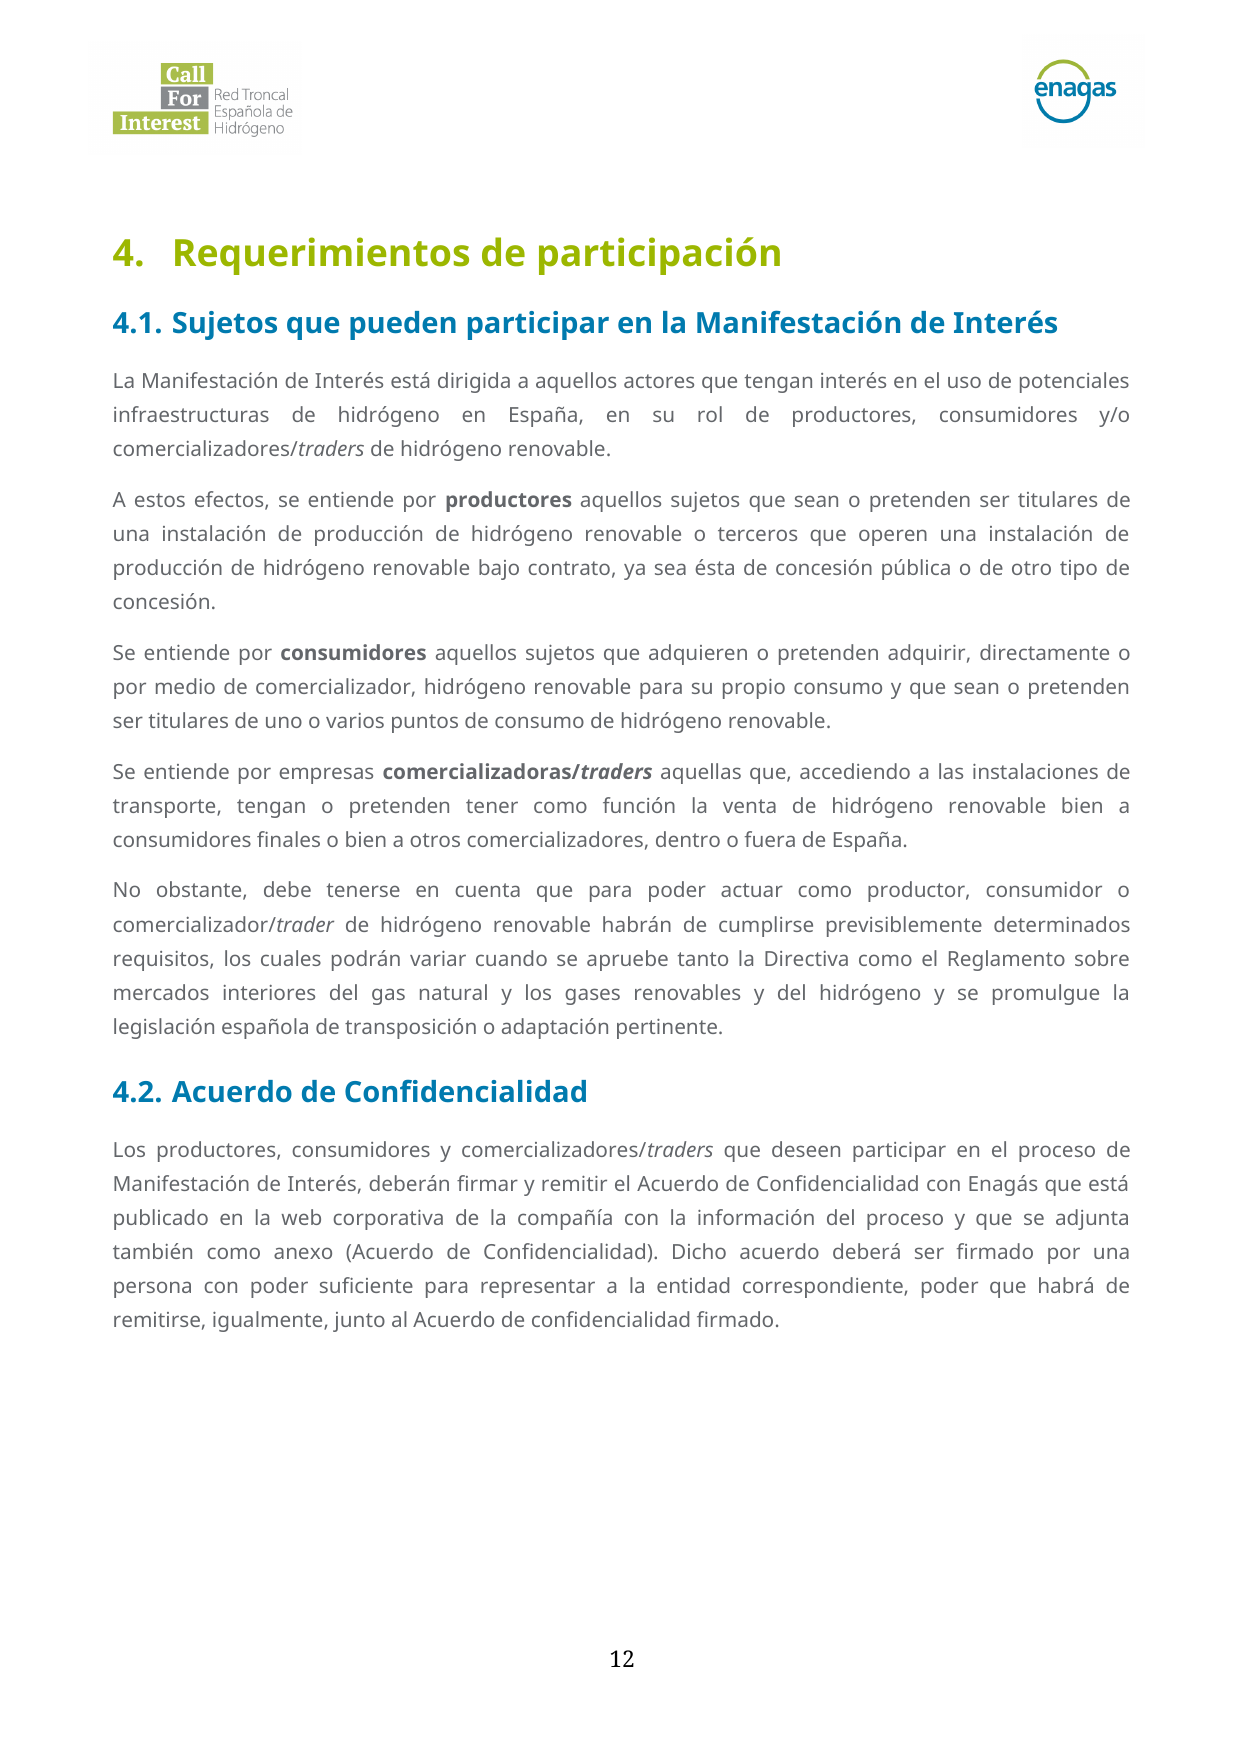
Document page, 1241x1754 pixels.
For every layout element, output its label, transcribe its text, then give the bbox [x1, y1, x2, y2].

text Los productores, consumidores y comercializadores/traders que deseen participar en el proceso de Manifestación de Interés, deberán firmar y remitir el Acuerdo de Confidencialidad con Enagás que está publicado en la web corporativa de la compañía con la información del proceso y que se adjunta también como anexo (Acuerdo de Confidencialidad). Dicho acuerdo deberá ser firmado por una persona con poder suficiente para representar a la entidad correspondiente, poder que habrá de remitirse, igualmente, junto al Acuerdo de confidencialidad firmado. [112, 1135, 1131, 1334]
text Se entiende por empresas comercializadoras/traders aquellas que, accediendo a las instalaciones de transporte, tengan o pretenden tener como función la venta de hidrógeno renovable bien a consumidores finales o bien a otros comercializadores, dentro o fuera de España. [112, 757, 1131, 853]
picture [87, 41, 303, 155]
subtitle Sujetos que pueden participar en la Manifestación de Interés [112, 302, 1131, 342]
picture [1022, 34, 1145, 148]
text No obstante, debe tenerse en cuenta que para poder actuar como productor, consumidor o comercializador/trader de hidrógeno renovable habrán de cumplirse previsiblemente determinados requisitos, los cuales podrán variar cuando se apruebe tanto la Directiva como el Reglamento sobre mercados interiores del gas natural y los gases renovables y del hidrógeno y se promulgue la legislación española de transposición o adaptación pertinente. [112, 876, 1131, 1040]
subtitle Acuerdo de Confidencialidad [112, 1071, 1131, 1111]
text La Manifestación de Interés está dirigida a aquellos actores que tengan interés en el uso de potenciales infraestructuras de hidrógeno en España, en su rol de productores, consumidores y/o comercializadores/traders de hidrógeno renovable. [112, 366, 1131, 463]
text Se entiende por consumidores aquellos sujetos que adquieren o pretenden adquirir, directamente o por medio de comercializador, hidrógeno renovable para su propio consumo y que sean o pretenden ser titulares de uno o varios puntos de consumo de hidrógeno renovable. [112, 638, 1131, 734]
text A estos efectos, se entiende por productores aquellos sujetos que sean o pretenden ser titulares de una instalación de producción de hidrógeno renovable o terceros que operen una instalación de producción de hidrógeno renovable bajo contrato, ya sea ésta de concesión pública o de otro tipo de concesión. [112, 485, 1131, 616]
subtitle Requerimientos de participación [112, 226, 1131, 277]
